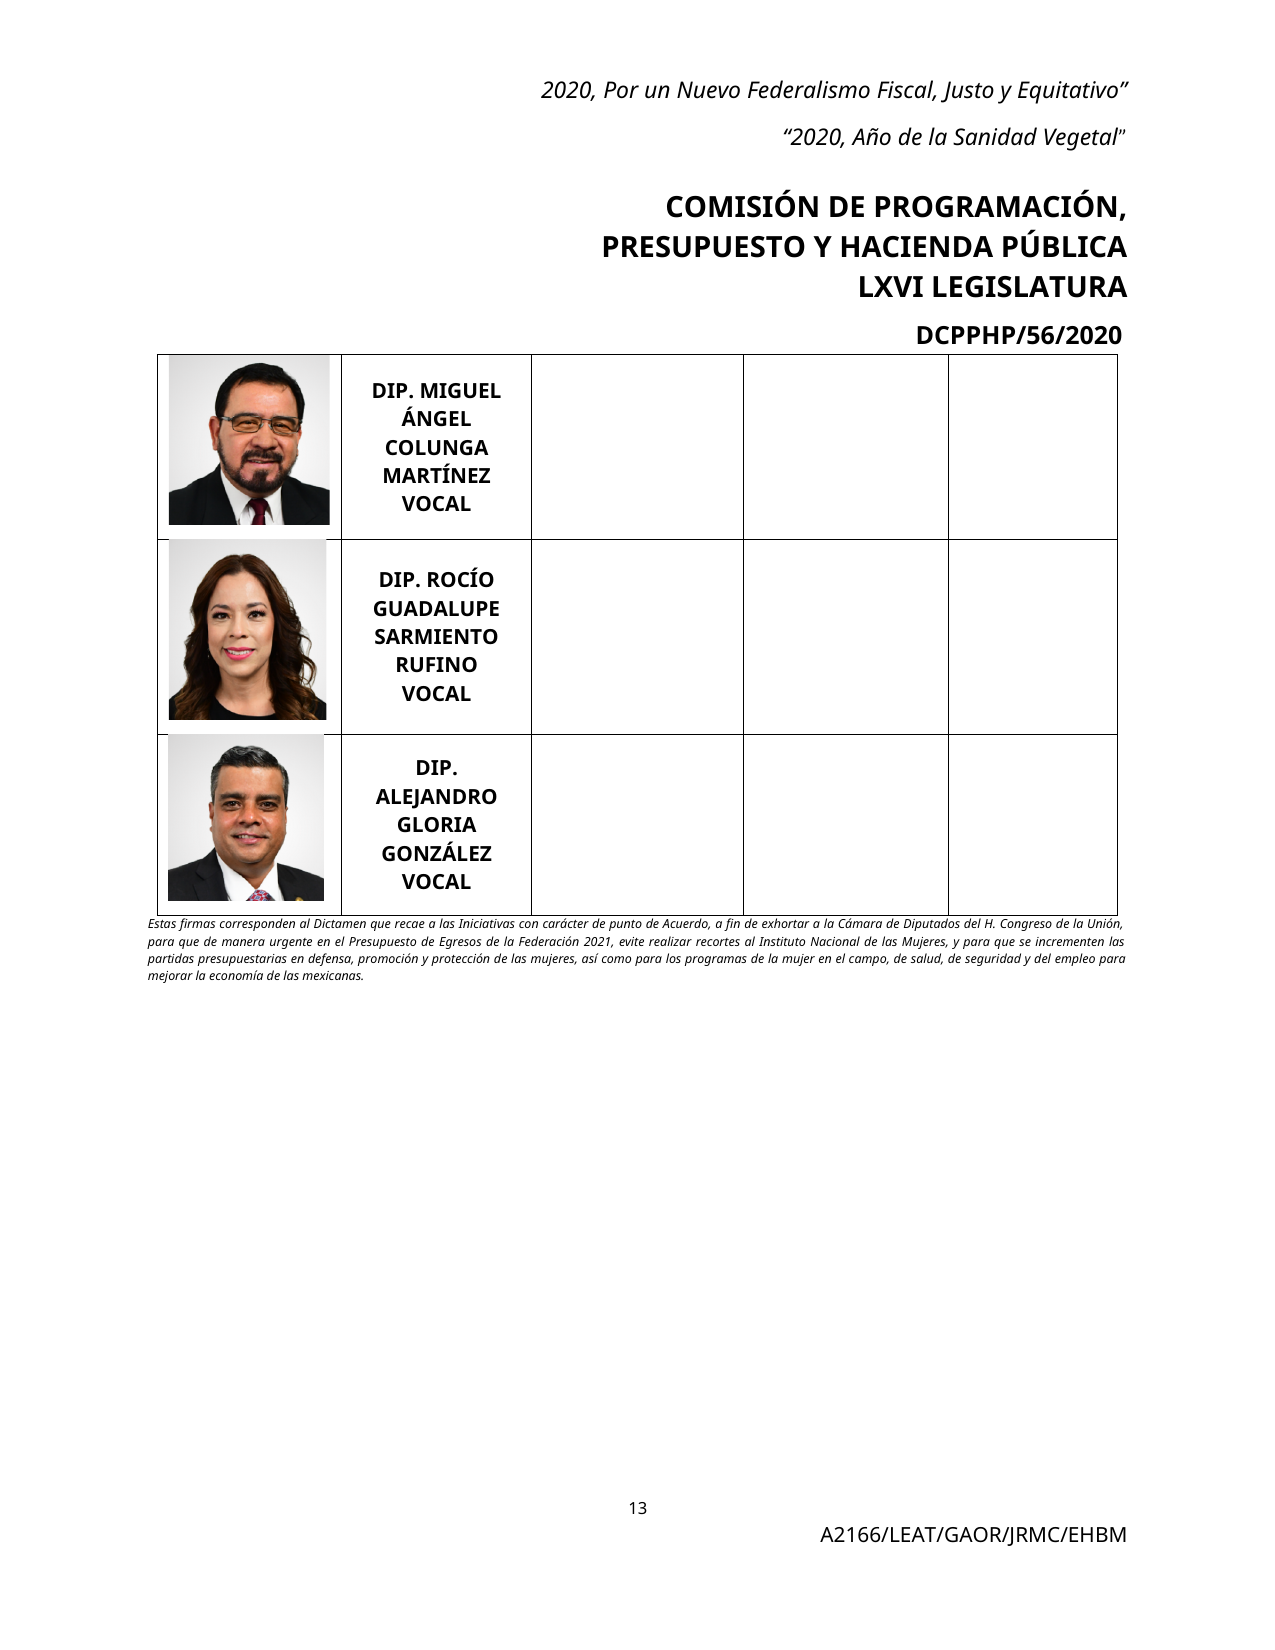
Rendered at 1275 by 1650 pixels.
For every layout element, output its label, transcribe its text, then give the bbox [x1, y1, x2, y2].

picture [168, 539, 327, 720]
table_cell [532, 540, 743, 733]
table_cell [949, 540, 1117, 733]
table_cell DIP. MIGUEL ÁNGEL COLUNGA MARTÍNEZ VOCAL [342, 355, 531, 538]
text Estas firmas corresponden al Dictamen que recae a las Iniciativas con carácter de punto de Acuerdo, a fin de exhortar a la Cámara de Diputados del H. Congreso de la Unión, para que de manera urgente en el Presupuesto de Egresos de la Federación 2021, evite realizar recortes al Instituto Nacional de las Mujeres, y para que se incrementen las partidas presupuestarias en defensa, promoción y protección de las mujeres, así como para los programas de la mujer en el campo, de salud, de seguridad y del empleo para mejorar la economía de las mexicanas. [148, 916, 1127, 984]
table_cell [158, 735, 341, 914]
picture [168, 355, 330, 525]
table_cell [532, 355, 743, 538]
table_cell DIP. ALEJANDRO GLORIA GONZÁLEZ VOCAL [342, 735, 531, 914]
picture [168, 734, 324, 901]
table_cell [532, 735, 743, 914]
table_cell [158, 355, 341, 538]
table_cell [744, 355, 948, 538]
table_cell [158, 540, 341, 733]
table_cell [949, 355, 1117, 538]
table_cell [744, 735, 948, 914]
table_cell DIP. ROCÍO GUADALUPE SARMIENTO RUFINO VOCAL [342, 540, 531, 733]
table_cell [744, 540, 948, 733]
table_cell [949, 735, 1117, 914]
